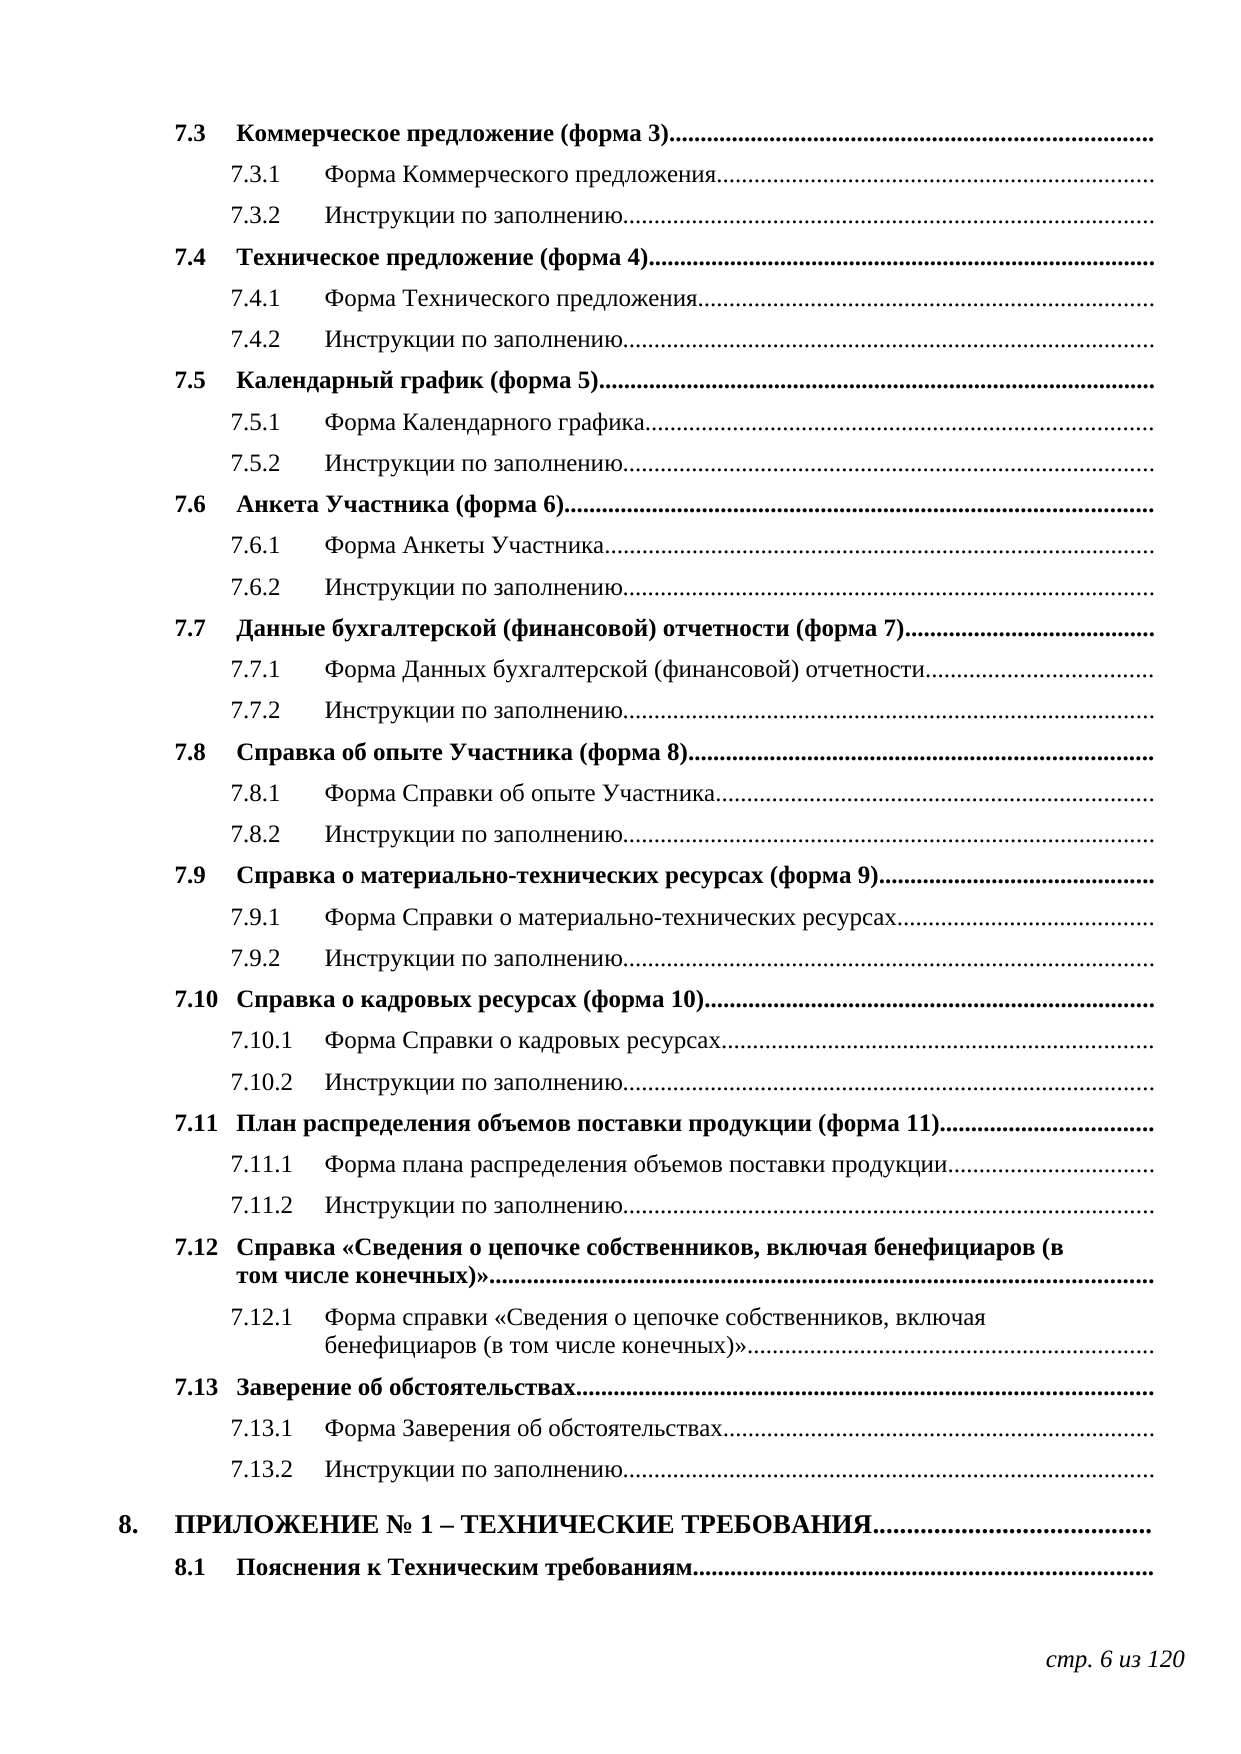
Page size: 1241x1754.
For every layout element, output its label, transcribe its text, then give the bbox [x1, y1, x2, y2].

text 7.8 Справка об опыте Участника (форма 8) 71 [174, 737, 1093, 766]
text 7.7.2 Инструкции по заполнению 70 [230, 696, 1063, 724]
text 7.5.2 Инструкции по заполнению 64 [230, 448, 1063, 477]
text 7.9 Справка о материально-технических ресурсах (форма 9) 74 [174, 861, 1093, 889]
text 7.12 Справка «Сведения о цепочке собственников, включая бенефициаров (в том числе конечных)» 81 [174, 1232, 1093, 1289]
text 7.5.1 Форма Календарного графика 63 [230, 407, 1063, 436]
text 7.9.2 Инструкции по заполнению 75 [230, 943, 1063, 972]
text 7.8.1 Форма Справки об опыте Участника 71 [230, 778, 1063, 807]
text 7.4.1 Форма Технического предложения 61 [230, 283, 1063, 312]
text 7.7.1 Форма Данных бухгалтерской (финансовой) отчетности 68 [230, 654, 1063, 683]
text 7.12.1 Форма справки «Сведения о цепочке собственников, включая бенефициаров (в том числе конечных)» 81 [230, 1302, 1063, 1359]
text 7.7 Данные бухгалтерской (финансовой) отчетности (форма 7) 68 [174, 613, 1093, 642]
text 7.11.2 Инструкции по заполнению 80 [230, 1191, 1063, 1219]
text 7.9.1 Форма Справки о материально-технических ресурсах 74 [230, 902, 1063, 931]
text 7.3.2 Инструкции по заполнению 60 [230, 201, 1063, 229]
text 7.13.1 Форма Заверения об обстоятельствах 88 [230, 1413, 1063, 1442]
text 7.13.2 Инструкции по заполнению 90 [230, 1454, 1063, 1483]
text 7.11 План распределения объемов поставки продукции (форма 11) 79 [174, 1108, 1093, 1137]
text 7.10 Справка о кадровых ресурсах (форма 10) 76 [174, 984, 1093, 1013]
text 8. ПРИЛОЖЕНИЕ № 1 – ТЕХНИЧЕСКИЕ ТРЕБОВАНИЯ 91 [118, 1508, 1063, 1539]
text 7.11.1 Форма плана распределения объемов поставки продукции 79 [230, 1149, 1063, 1178]
text 7.13 Заверение об обстоятельствах 88 [174, 1372, 1093, 1401]
text 7.10.1 Форма Справки о кадровых ресурсах 76 [230, 1026, 1063, 1054]
text 7.3 Коммерческое предложение (форма 3) 58 [174, 118, 1093, 147]
text 7.4 Техническое предложение (форма 4) 61 [174, 242, 1093, 271]
text 7.10.2 Инструкции по заполнению 78 [230, 1067, 1063, 1096]
text 7.8.2 Инструкции по заполнению 73 [230, 819, 1063, 848]
text 7.5 Календарный график (форма 5) 63 [174, 366, 1093, 394]
text 7.3.1 Форма Коммерческого предложения 58 [230, 159, 1063, 188]
text 7.6 Анкета Участника (форма 6) 65 [174, 489, 1093, 518]
text 7.6.2 Инструкции по заполнению 67 [230, 572, 1063, 601]
text 7.4.2 Инструкции по заполнению 62 [230, 324, 1063, 353]
text 8.1 Пояснения к Техническим требованиям 91 [174, 1552, 1093, 1581]
text 7.6.1 Форма Анкеты Участника 65 [230, 531, 1063, 559]
